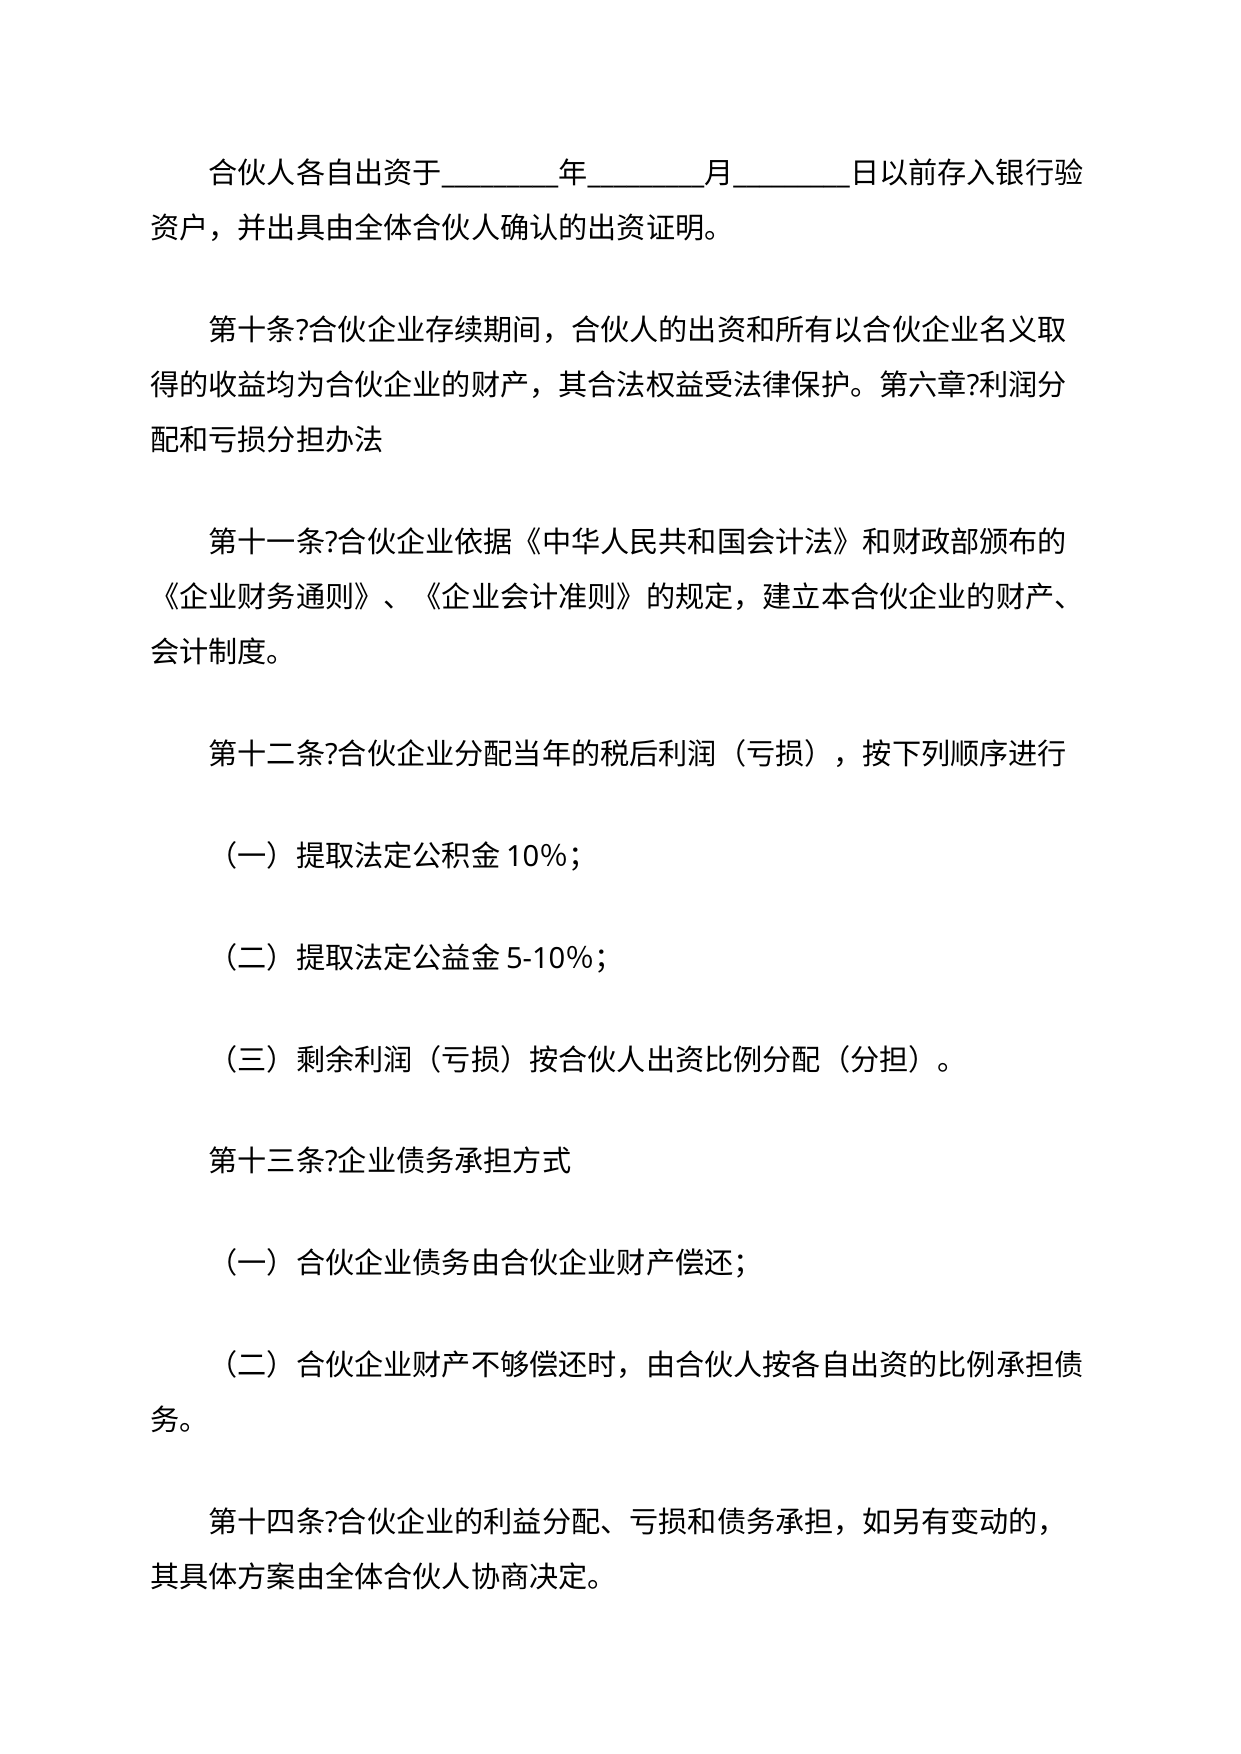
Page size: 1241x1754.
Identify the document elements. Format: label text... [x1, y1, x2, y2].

text 第十三条?企业债务承担方式 [150, 1138, 1090, 1180]
text （一）合伙企业债务由合伙企业财产偿还； [150, 1240, 1090, 1282]
text 合伙人各自出资于_________年_________月_________日以前存入银行验资户，并出具由全体合伙人确认的出资证明。 [150, 150, 1090, 247]
text （二）合伙企业财产不够偿还时，由合伙人按各自出资的比例承担债务。 [150, 1342, 1090, 1439]
text 第十一条?合伙企业依据《中华人民共和国会计法》和财政部颁布的《企业财务通则》、《企业会计准则》的规定，建立本合伙企业的财产、会计制度。 [150, 518, 1090, 671]
text （三）剩余利润（亏损）按合伙人出资比例分配（分担）。 [150, 1036, 1090, 1078]
text （二）提取法定公益金5-10％； [150, 934, 1090, 977]
text 第十二条?合伙企业分配当年的税后利润（亏损），按下列顺序进行 [150, 730, 1090, 773]
text （一）提取法定公积金10％； [150, 832, 1090, 874]
text 第十条?合伙企业存续期间，合伙人的出资和所有以合伙企业名义取得的收益均为合伙企业的财产，其合法权益受法律保护。第六章?利润分配和亏损分担办法 [150, 307, 1090, 459]
text 第十四条?合伙企业的利益分配、亏损和债务承担，如另有变动的，其具体方案由全体合伙人协商决定。 [150, 1498, 1090, 1596]
